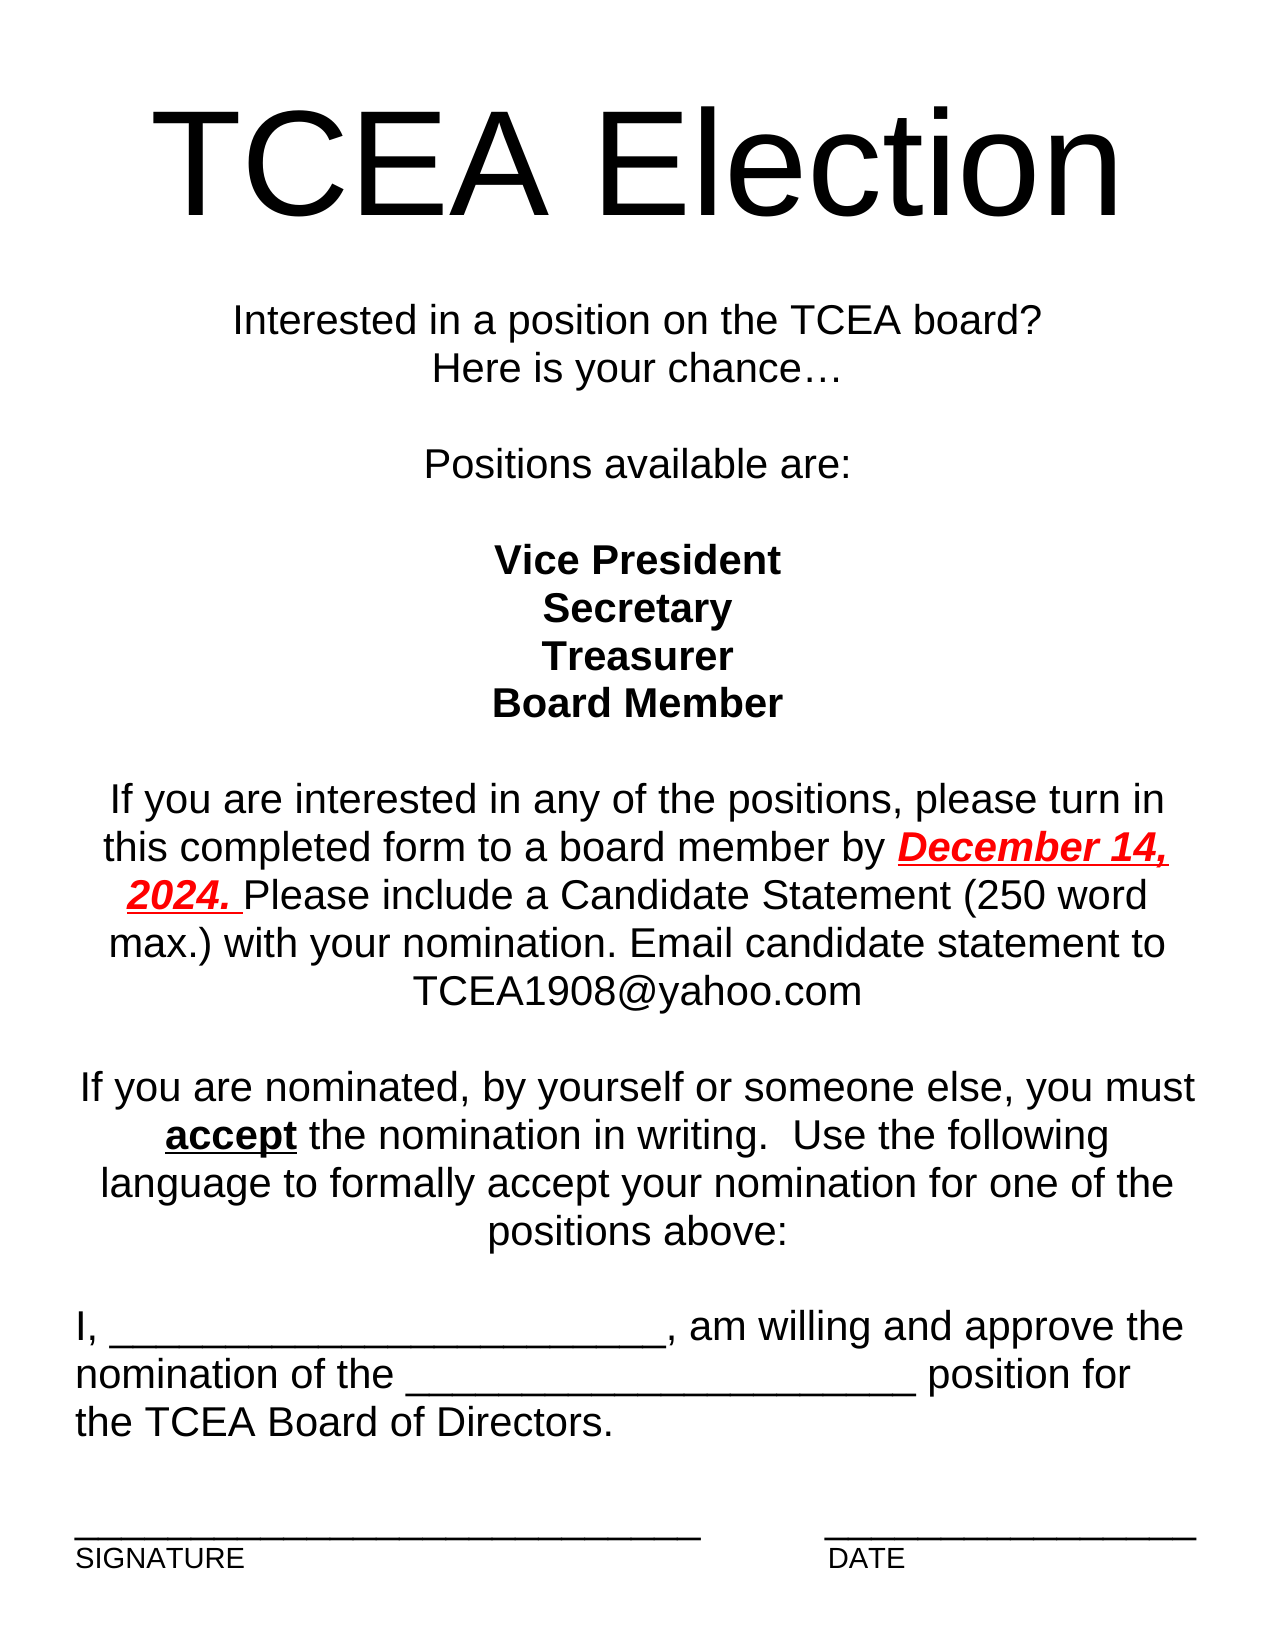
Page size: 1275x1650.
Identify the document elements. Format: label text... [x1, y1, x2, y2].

text ___________________________ ________________ [75, 1493, 1200, 1541]
text If you are interested in any of the positions, please turn in this completed form to a board member by December 14, 2024. Please include a Candidate Statement (250 word max.) with your nomination. Email candidate statement to TCEA1908@yahoo.com [75, 774, 1200, 1014]
text Here is your chance… [75, 343, 1200, 391]
text TCEA Election [75, 75, 1200, 247]
text Interested in a position on the TCEA board? [75, 295, 1200, 343]
text Vice President [75, 535, 1200, 583]
text Board Member [75, 679, 1200, 727]
text Treasurer [75, 631, 1200, 679]
text Positions available are: [75, 439, 1200, 487]
text If you are nominated, by yourself or someone else, you must accept the nomination in writing. Use the following language to formally accept your nomination for one of the positions above: [75, 1062, 1200, 1254]
text Secretary [75, 583, 1200, 631]
text SIGNATURE DATE [75, 1541, 1200, 1575]
text I, ________________________, am willing and approve the nomination of the ______________________ position for the TCEA Board of Directors. [75, 1302, 1200, 1445]
